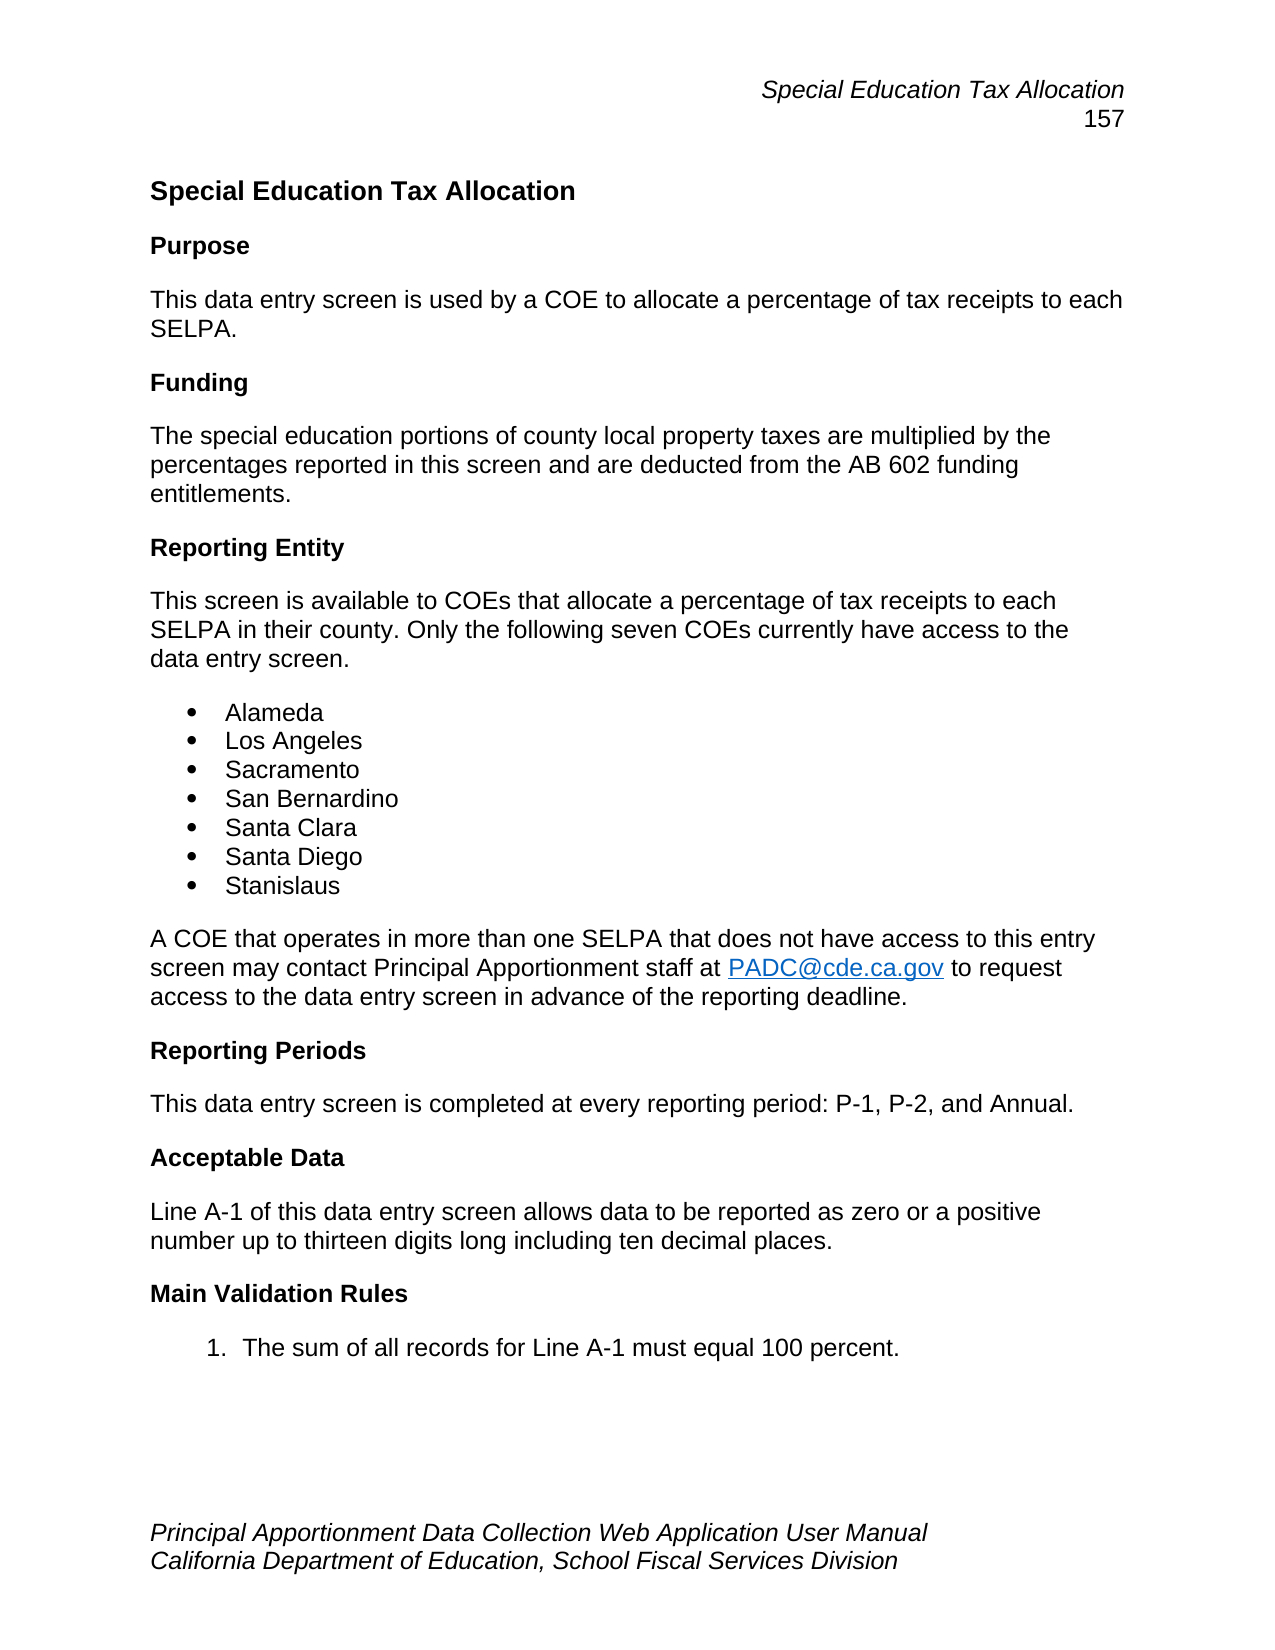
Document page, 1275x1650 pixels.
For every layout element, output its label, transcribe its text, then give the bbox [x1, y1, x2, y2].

text Line A-1 of this data entry screen allows data to be reported as zero or a positive number up to thirteen digits long including ten decimal places. [150, 1197, 1111, 1254]
list Stanislaus [187, 871, 1125, 899]
list Santa Clara [187, 813, 1125, 842]
subtitle Main Validation Rules [150, 1279, 1125, 1308]
text This screen is available to COEs that allocate a percentage of tax receipts to each SELPA in their county. Only the following seven COEs currently have access to the data entry screen. [150, 586, 1125, 672]
list Alameda [187, 697, 1125, 726]
text The special education portions of county local property taxes are multiplied by the percentages reported in this screen and are deducted from the AB 602 funding entitlements. [150, 421, 1111, 507]
subtitle Funding [150, 367, 1125, 396]
subtitle Reporting Entity [150, 532, 1125, 561]
text This data entry screen is completed at every reporting period: P-1, P-2, and Annual. [150, 1089, 1125, 1118]
text This data entry screen is used by a COE to allocate a percentage of tax receipts to each SELPA. [150, 285, 1125, 342]
subtitle Acceptable Data [150, 1143, 1125, 1172]
list Los Angeles [187, 726, 1125, 755]
list Sacramento [187, 755, 1125, 784]
list San Bernardino [187, 784, 1125, 813]
subtitle Reporting Periods [150, 1036, 1125, 1064]
list Santa Diego [187, 842, 1125, 871]
subtitle Special Education Tax Allocation [150, 175, 1125, 206]
list The sum of all records for Line A-1 must equal 100 percent. [206, 1333, 1125, 1362]
subtitle Purpose [150, 231, 1125, 260]
text A COE that operates in more than one SELPA that does not have access to this entry screen may contact Principal Apportionment staff at PADC@cde.ca.gov to request access to the data entry screen in advance of the reporting deadline. [150, 924, 1125, 1011]
